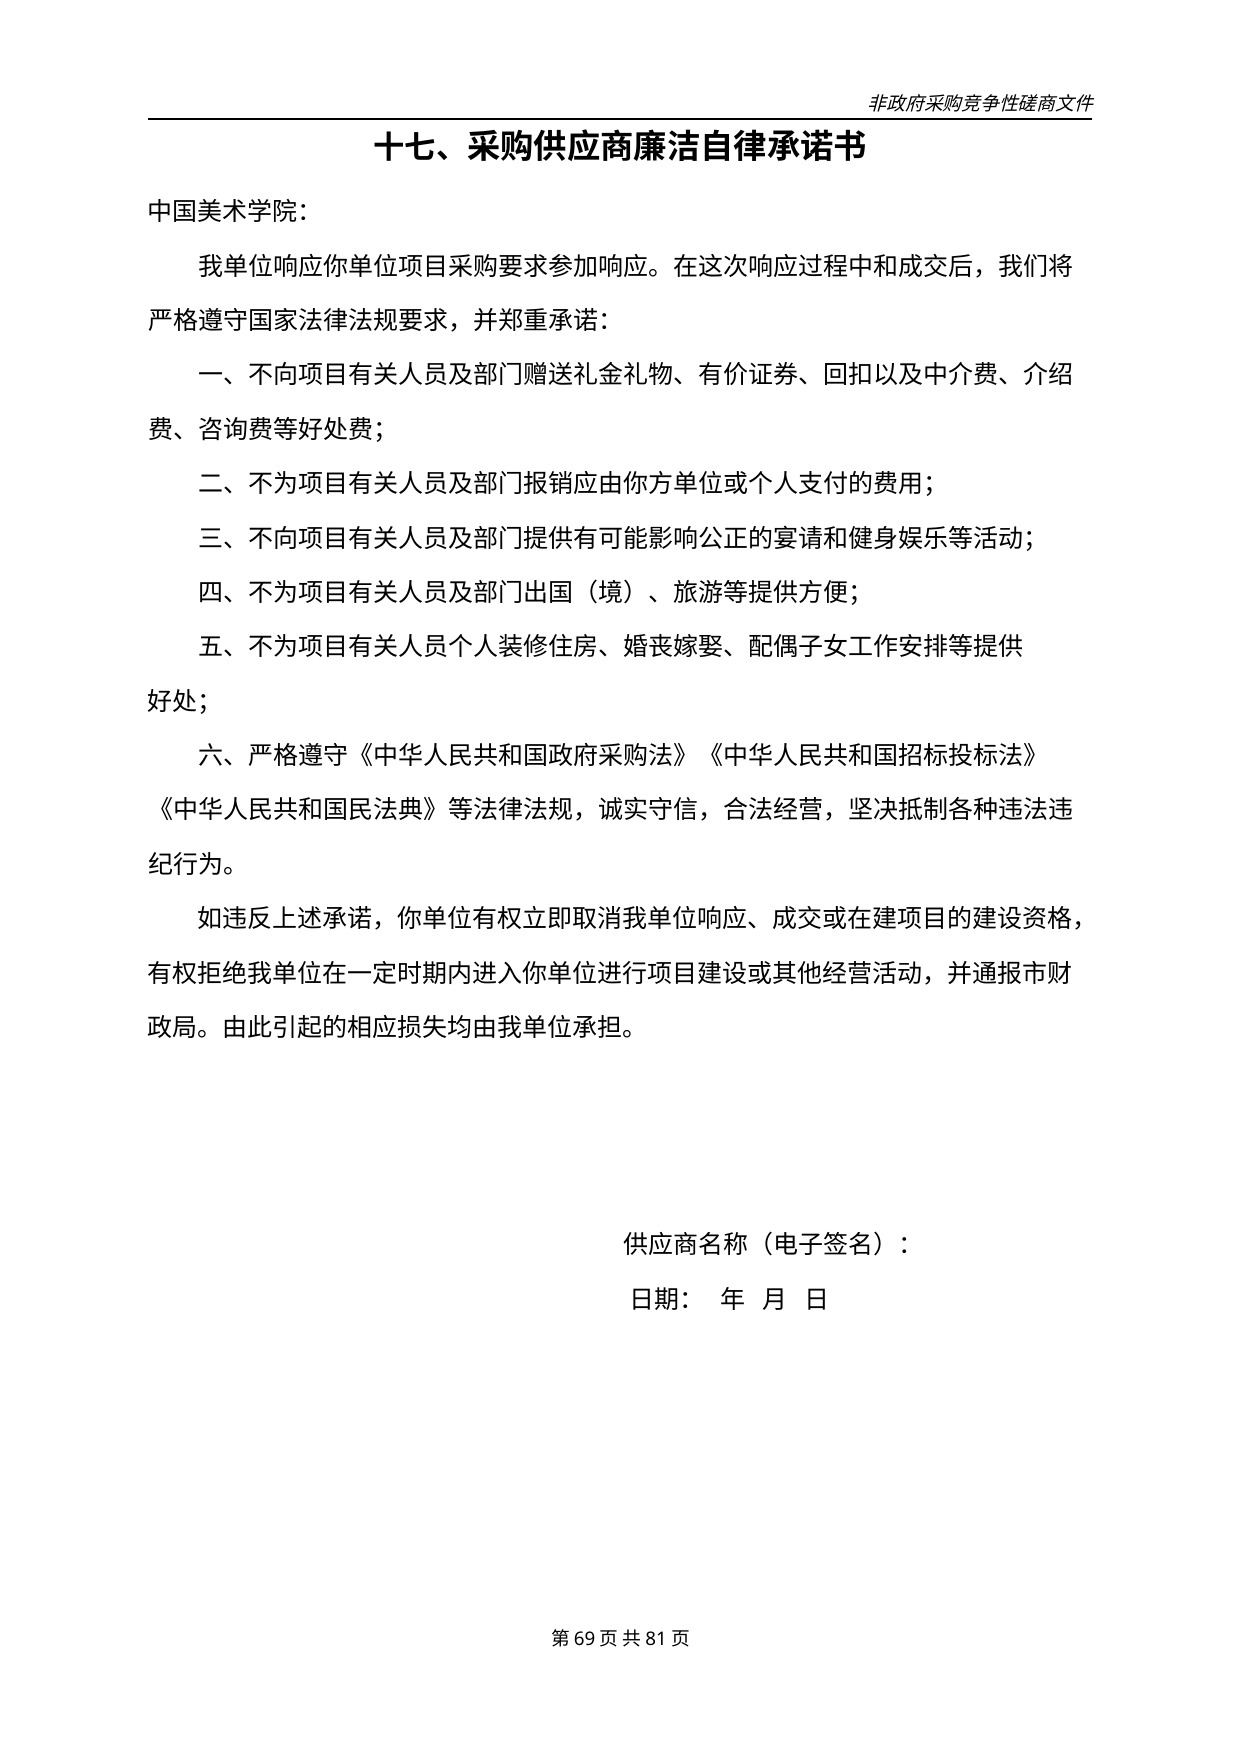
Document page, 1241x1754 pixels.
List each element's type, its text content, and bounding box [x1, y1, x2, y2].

text 六、严格遵守《中华人民共和国政府采购法》《中华人民共和国招标投标法》《中华人民共和国民法典》等法律法规，诚实守信，合法经营，坚决抵制各种违法违纪行为。 [148, 736, 1092, 881]
text 二、不为项目有关人员及部门报销应由你方单位或个人支付的费用； [148, 464, 1092, 500]
text 三、不向项目有关人员及部门提供有可能影响公正的宴请和健身娱乐等活动； [148, 518, 1092, 554]
text 五、不为项目有关人员个人装修住房、婚丧嫁娶、配偶子女工作安排等提供 [198, 627, 1092, 663]
text 十七、采购供应商廉洁自律承诺书 [148, 120, 1092, 168]
text 日期： 年 月 日 [629, 1279, 1092, 1316]
text 中国美术学院： [148, 192, 1092, 228]
text 好处； [148, 681, 1092, 717]
text 我单位响应你单位项目采购要求参加响应。在这次响应过程中和成交后，我们将严格遵守国家法律法规要求，并郑重承诺： [148, 246, 1092, 337]
text 四、不为项目有关人员及部门出国（境）、旅游等提供方便； [148, 572, 1092, 609]
text 供应商名称（电子签名）： [148, 1225, 976, 1261]
text 一、不向项目有关人员及部门赠送礼金礼物、有价证券、回扣以及中介费、介绍费、咨询费等好处费； [148, 355, 1092, 446]
text 如违反上述承诺，你单位有权立即取消我单位响应、成交或在建项目的建设资格，有权拒绝我单位在一定时期内进入你单位进行项目建设或其他经营活动，并通报市财政局。由此引起的相应损失均由我单位承担。 [148, 899, 1092, 1044]
